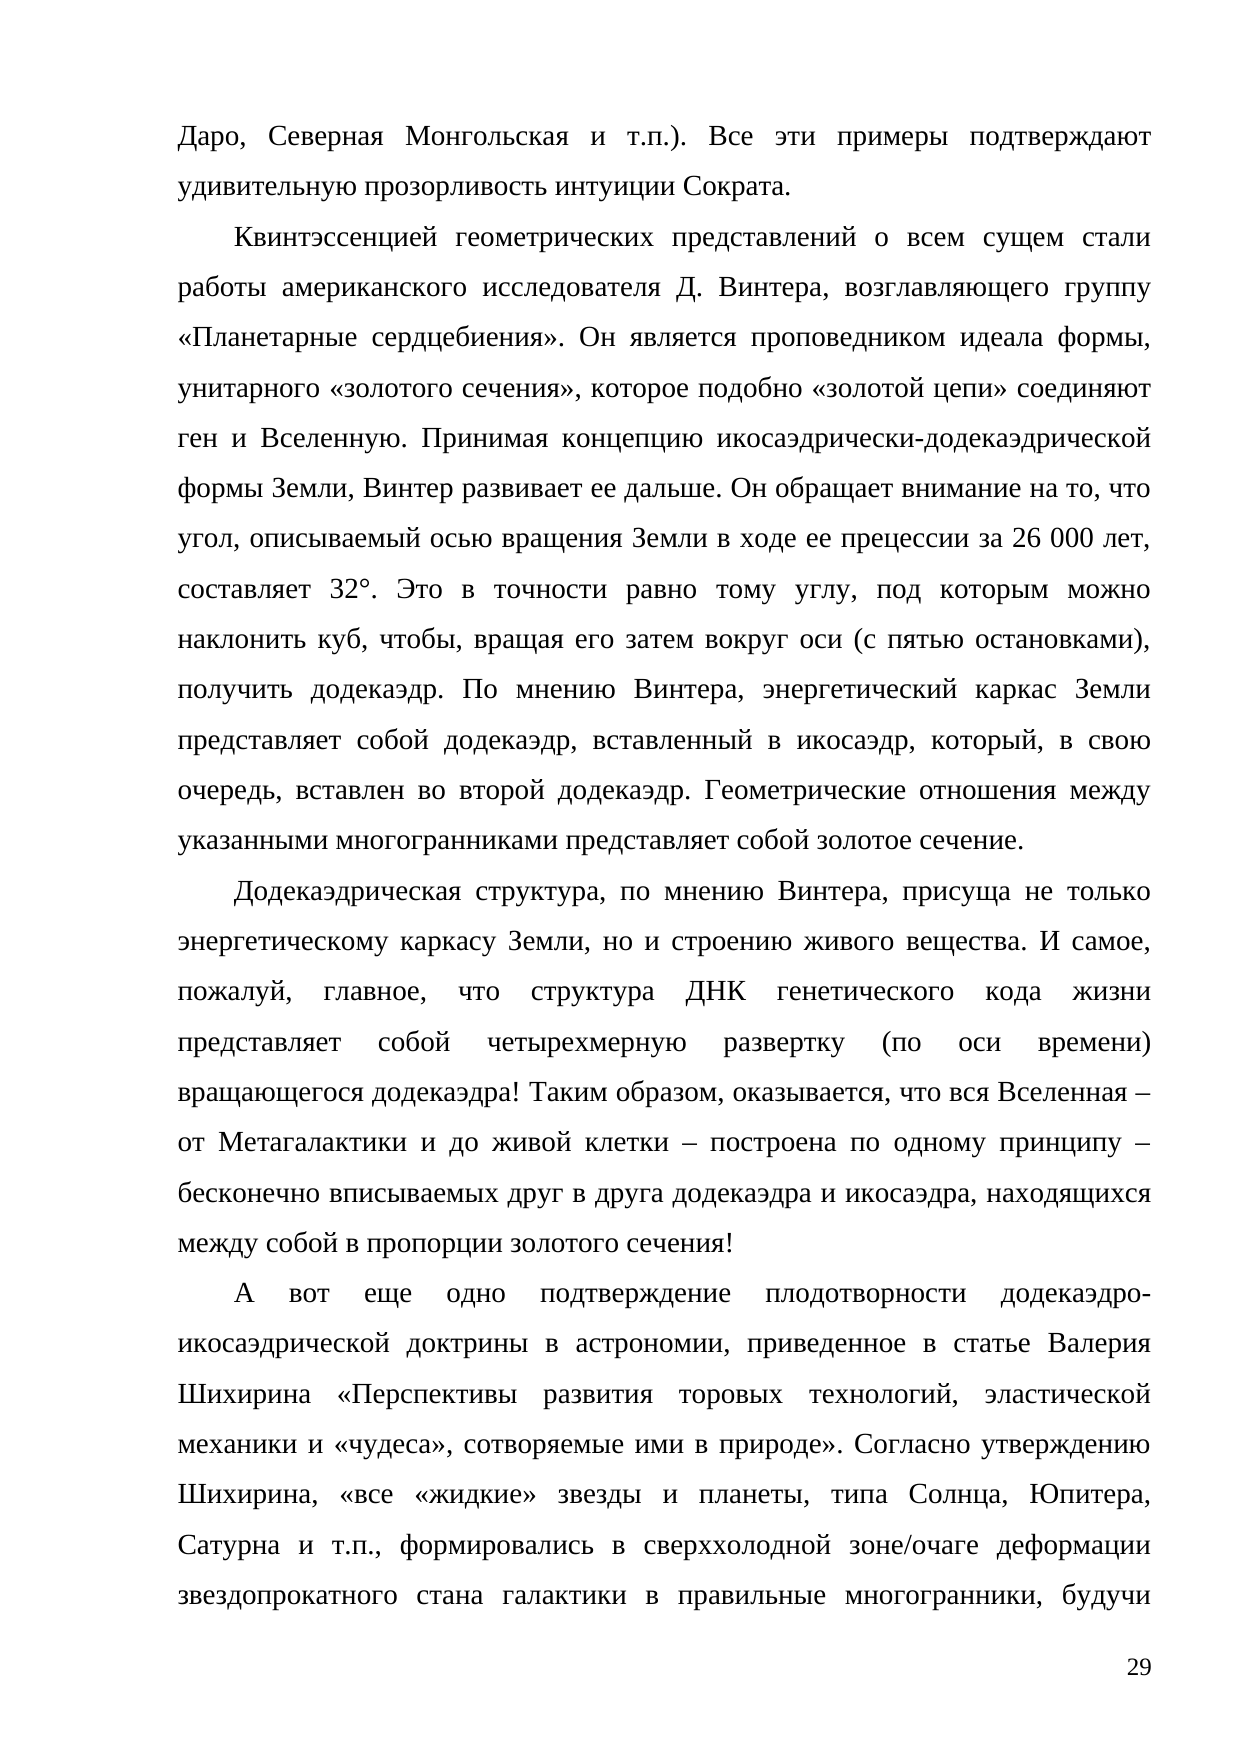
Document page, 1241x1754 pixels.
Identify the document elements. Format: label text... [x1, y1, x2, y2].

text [177, 118, 1152, 202]
text Додекаэдрическая структура, по мнению Винтера, присуща не только энергетическому каркасу Земли, но и строению живого вещества. И самое, пожалуй, главное, что структура ДНК генетического кода жизни представляет собой четырехмерную развертку (по оси времени) вращающегося додекаэдра! Таким образом, оказывается, что вся Вселенная – от Метагалактики и до живой клетки – построена по одному принципу – бесконечно вписываемых друг в друга додекаэдра и икосаэдра, находящихся между собой в пропорции золотого сечения! [177, 873, 1152, 1258]
text Квинтэссенцией геометрических представлений о всем сущем стали работы американского исследователя Д. Винтера, возглавляющего группу «Планетарные сердцебиения». Он является проповедником идеала формы, унитарного «золотого сечения», которое подобно «золотой цепи» соединяют ген и Вселенную. Принимая концепцию икосаэдрически-додекаэдрической формы Земли, Винтер развивает ее дальше. Он обращает внимание на то, что угол, описываемый осью вращения Земли в ходе ее прецессии за 26 000 лет, составляет 32°. Это в точности равно тому углу, под которым можно наклонить куб, чтобы, вращая его затем вокруг оси (с пятью остановками), получить додекаэдр. По мнению Винтера, энергетический каркас Земли представляет собой додекаэдр, вставленный в икосаэдр, который, в свою очередь, вставлен во второй додекаэдр. Геометрические отношения между указанными многогранниками представляет собой золотое сечение. [177, 219, 1152, 856]
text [177, 1275, 1152, 1611]
